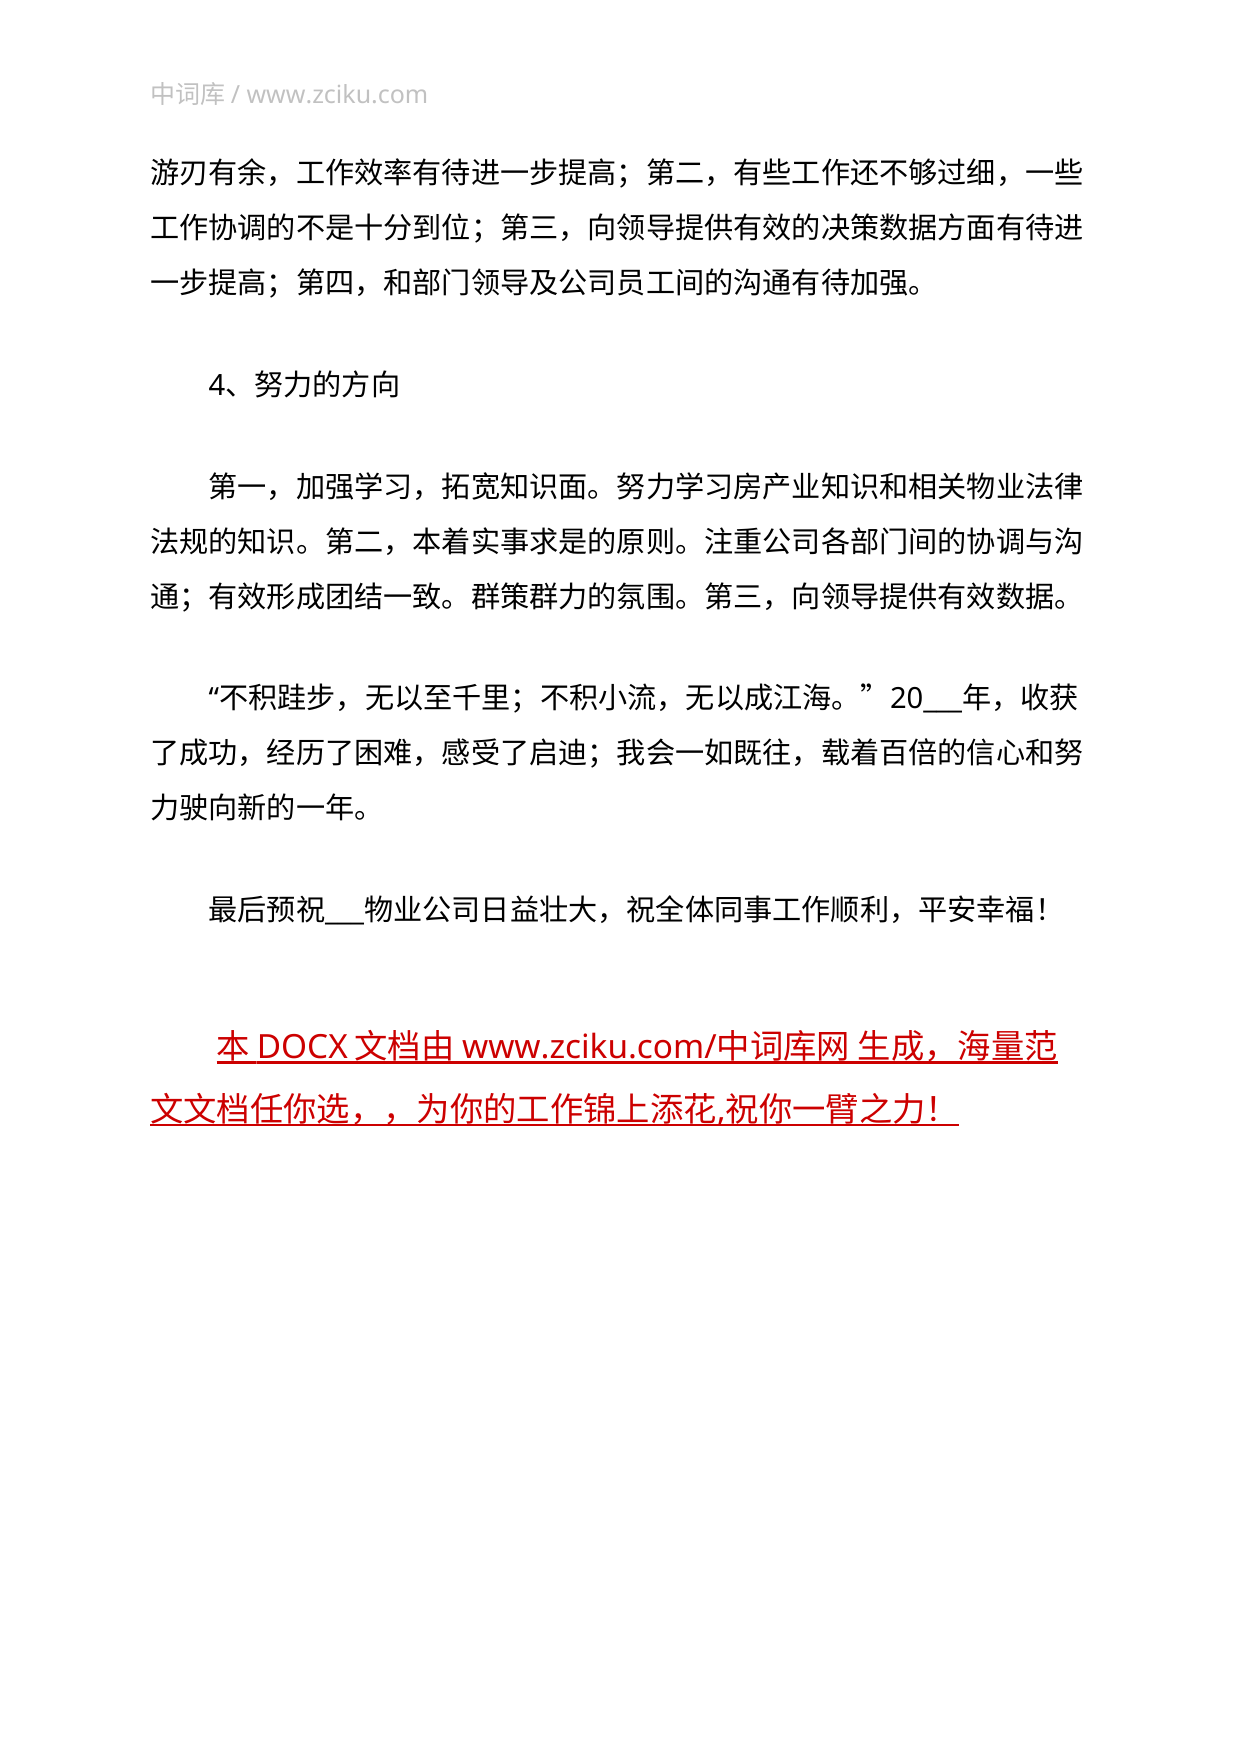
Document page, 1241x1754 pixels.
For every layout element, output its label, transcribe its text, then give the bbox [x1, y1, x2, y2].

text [150, 150, 1090, 302]
text 4、努力的方向 [150, 362, 1090, 404]
text 本DOCX文档由 www.zciku.com/中词库网 生成，海量范文文档任你选，，为你的工作锦上添花,祝你一臂之力！ [150, 1020, 1090, 1131]
text “不积跬步，无以至千里；不积小流，无以成江海。”20___年，收获了成功，经历了困难，感受了启迪；我会一如既往，载着百倍的信心和努力驶向新的一年。 [150, 675, 1090, 827]
text 第一，加强学习，拓宽知识面。努力学习房产业知识和相关物业法律法规的知识。第二，本着实事求是的原则。注重公司各部门间的协调与沟通；有效形成团结一致。群策群力的氛围。第三，向领导提供有效数据。 [150, 463, 1090, 616]
text 最后预祝___物业公司日益壮大，祝全体同事工作顺利，平安幸福！ [150, 887, 1090, 929]
